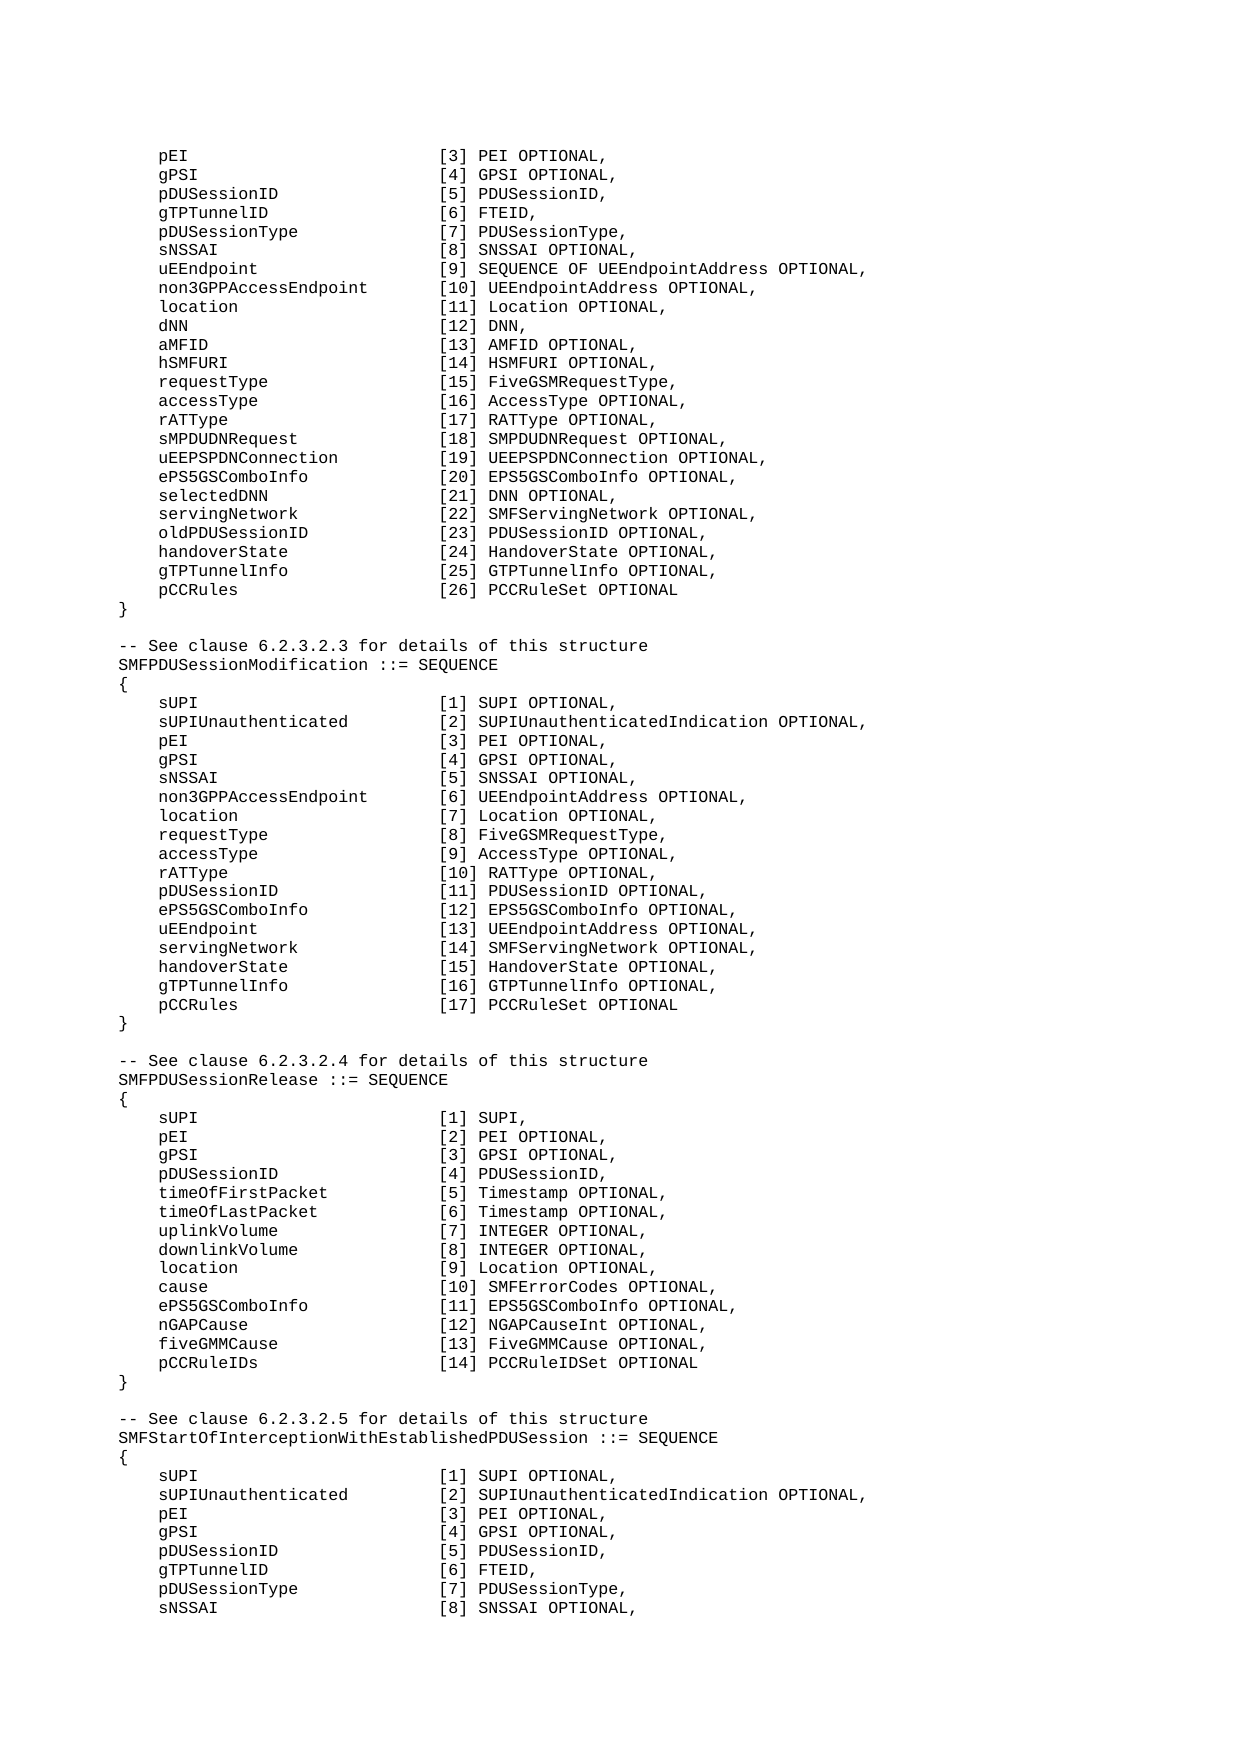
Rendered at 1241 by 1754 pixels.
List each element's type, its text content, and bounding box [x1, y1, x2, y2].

text sUPI [1] SUPI OPTIONAL, [118, 1467, 1122, 1486]
text { [118, 676, 1122, 694]
text location [9] Location OPTIONAL, [118, 1260, 1122, 1279]
text sUPIUnauthenticated [2] SUPIUnauthenticatedIndication OPTIONAL, [118, 1486, 1122, 1505]
text timeOfLastPacket [6] Timestamp OPTIONAL, [118, 1203, 1122, 1222]
text } [118, 1373, 1122, 1392]
text sNSSAI [8] SNSSAI OPTIONAL, [118, 242, 1122, 261]
text gTPTunnelID [6] FTEID, [118, 1562, 1122, 1581]
text cause [10] SMFErrorCodes OPTIONAL, [118, 1279, 1122, 1298]
text aMFID [13] AMFID OPTIONAL, [118, 336, 1122, 355]
text nGAPCause [12] NGAPCauseInt OPTIONAL, [118, 1317, 1122, 1336]
text ePS5GSComboInfo [11] EPS5GSComboInfo OPTIONAL, [118, 1298, 1122, 1317]
text uEEPSPDNConnection [19] UEEPSPDNConnection OPTIONAL, [118, 449, 1122, 468]
text rATType [10] RATType OPTIONAL, [118, 864, 1122, 883]
text ePS5GSComboInfo [12] EPS5GSComboInfo OPTIONAL, [118, 902, 1122, 921]
text gPSI [4] GPSI OPTIONAL, [118, 167, 1122, 185]
text -- See clause 6.2.3.2.3 for details of this structure [118, 638, 1122, 657]
text uEEndpoint [13] UEEndpointAddress OPTIONAL, [118, 921, 1122, 939]
text SMFPDUSessionRelease ::= SEQUENCE [118, 1072, 1122, 1090]
text } [118, 600, 1122, 619]
text sNSSAI [5] SNSSAI OPTIONAL, [118, 770, 1122, 789]
text pCCRuleIDs [14] PCCRuleIDSet OPTIONAL [118, 1354, 1122, 1373]
text gPSI [4] GPSI OPTIONAL, [118, 1524, 1122, 1543]
text servingNetwork [22] SMFServingNetwork OPTIONAL, [118, 506, 1122, 525]
text pEI [3] PEI OPTIONAL, [118, 1505, 1122, 1524]
text } [118, 1015, 1122, 1034]
text requestType [8] FiveGSMRequestType, [118, 826, 1122, 845]
text handoverState [15] HandoverState OPTIONAL, [118, 958, 1122, 977]
text SMFStartOfInterceptionWithEstablishedPDUSession ::= SEQUENCE [118, 1430, 1122, 1449]
text rATType [17] RATType OPTIONAL, [118, 412, 1122, 431]
text dNN [12] DNN, [118, 317, 1122, 336]
text accessType [16] AccessType OPTIONAL, [118, 393, 1122, 412]
text pCCRules [26] PCCRuleSet OPTIONAL [118, 581, 1122, 600]
text pEI [3] PEI OPTIONAL, [118, 148, 1122, 167]
text gTPTunnelInfo [25] GTPTunnelInfo OPTIONAL, [118, 562, 1122, 581]
text uplinkVolume [7] INTEGER OPTIONAL, [118, 1222, 1122, 1241]
text -- See clause 6.2.3.2.5 for details of this structure [118, 1411, 1122, 1430]
text hSMFURI [14] HSMFURI OPTIONAL, [118, 355, 1122, 374]
text pDUSessionID [11] PDUSessionID OPTIONAL, [118, 883, 1122, 902]
text -- See clause 6.2.3.2.4 for details of this structure [118, 1053, 1122, 1072]
text sUPI [1] SUPI OPTIONAL, [118, 694, 1122, 713]
text fiveGMMCause [13] FiveGMMCause OPTIONAL, [118, 1336, 1122, 1354]
text non3GPPAccessEndpoint [6] UEEndpointAddress OPTIONAL, [118, 789, 1122, 808]
text location [11] Location OPTIONAL, [118, 298, 1122, 317]
text { [118, 1449, 1122, 1467]
text sNSSAI [8] SNSSAI OPTIONAL, [118, 1599, 1122, 1618]
text servingNetwork [14] SMFServingNetwork OPTIONAL, [118, 939, 1122, 958]
text SMFPDUSessionModification ::= SEQUENCE [118, 657, 1122, 676]
text gPSI [4] GPSI OPTIONAL, [118, 751, 1122, 770]
text pEI [3] PEI OPTIONAL, [118, 732, 1122, 751]
text pDUSessionID [4] PDUSessionID, [118, 1166, 1122, 1185]
text sUPIUnauthenticated [2] SUPIUnauthenticatedIndication OPTIONAL, [118, 713, 1122, 732]
text pDUSessionType [7] PDUSessionType, [118, 223, 1122, 242]
text downlinkVolume [8] INTEGER OPTIONAL, [118, 1241, 1122, 1260]
text requestType [15] FiveGSMRequestType, [118, 374, 1122, 393]
text sMPDUDNRequest [18] SMPDUDNRequest OPTIONAL, [118, 431, 1122, 449]
text accessType [9] AccessType OPTIONAL, [118, 845, 1122, 864]
text oldPDUSessionID [23] PDUSessionID OPTIONAL, [118, 525, 1122, 544]
text selectedDNN [21] DNN OPTIONAL, [118, 487, 1122, 506]
text pDUSessionType [7] PDUSessionType, [118, 1581, 1122, 1599]
text gPSI [3] GPSI OPTIONAL, [118, 1147, 1122, 1166]
text pCCRules [17] PCCRuleSet OPTIONAL [118, 996, 1122, 1015]
text ePS5GSComboInfo [20] EPS5GSComboInfo OPTIONAL, [118, 468, 1122, 487]
text non3GPPAccessEndpoint [10] UEEndpointAddress OPTIONAL, [118, 280, 1122, 298]
text { [118, 1090, 1122, 1109]
text timeOfFirstPacket [5] Timestamp OPTIONAL, [118, 1185, 1122, 1203]
text handoverState [24] HandoverState OPTIONAL, [118, 544, 1122, 562]
text pEI [2] PEI OPTIONAL, [118, 1128, 1122, 1147]
text gTPTunnelID [6] FTEID, [118, 204, 1122, 223]
text location [7] Location OPTIONAL, [118, 808, 1122, 826]
text pDUSessionID [5] PDUSessionID, [118, 1543, 1122, 1562]
text gTPTunnelInfo [16] GTPTunnelInfo OPTIONAL, [118, 977, 1122, 996]
text sUPI [1] SUPI, [118, 1109, 1122, 1128]
text pDUSessionID [5] PDUSessionID, [118, 185, 1122, 204]
text uEEndpoint [9] SEQUENCE OF UEEndpointAddress OPTIONAL, [118, 261, 1122, 280]
